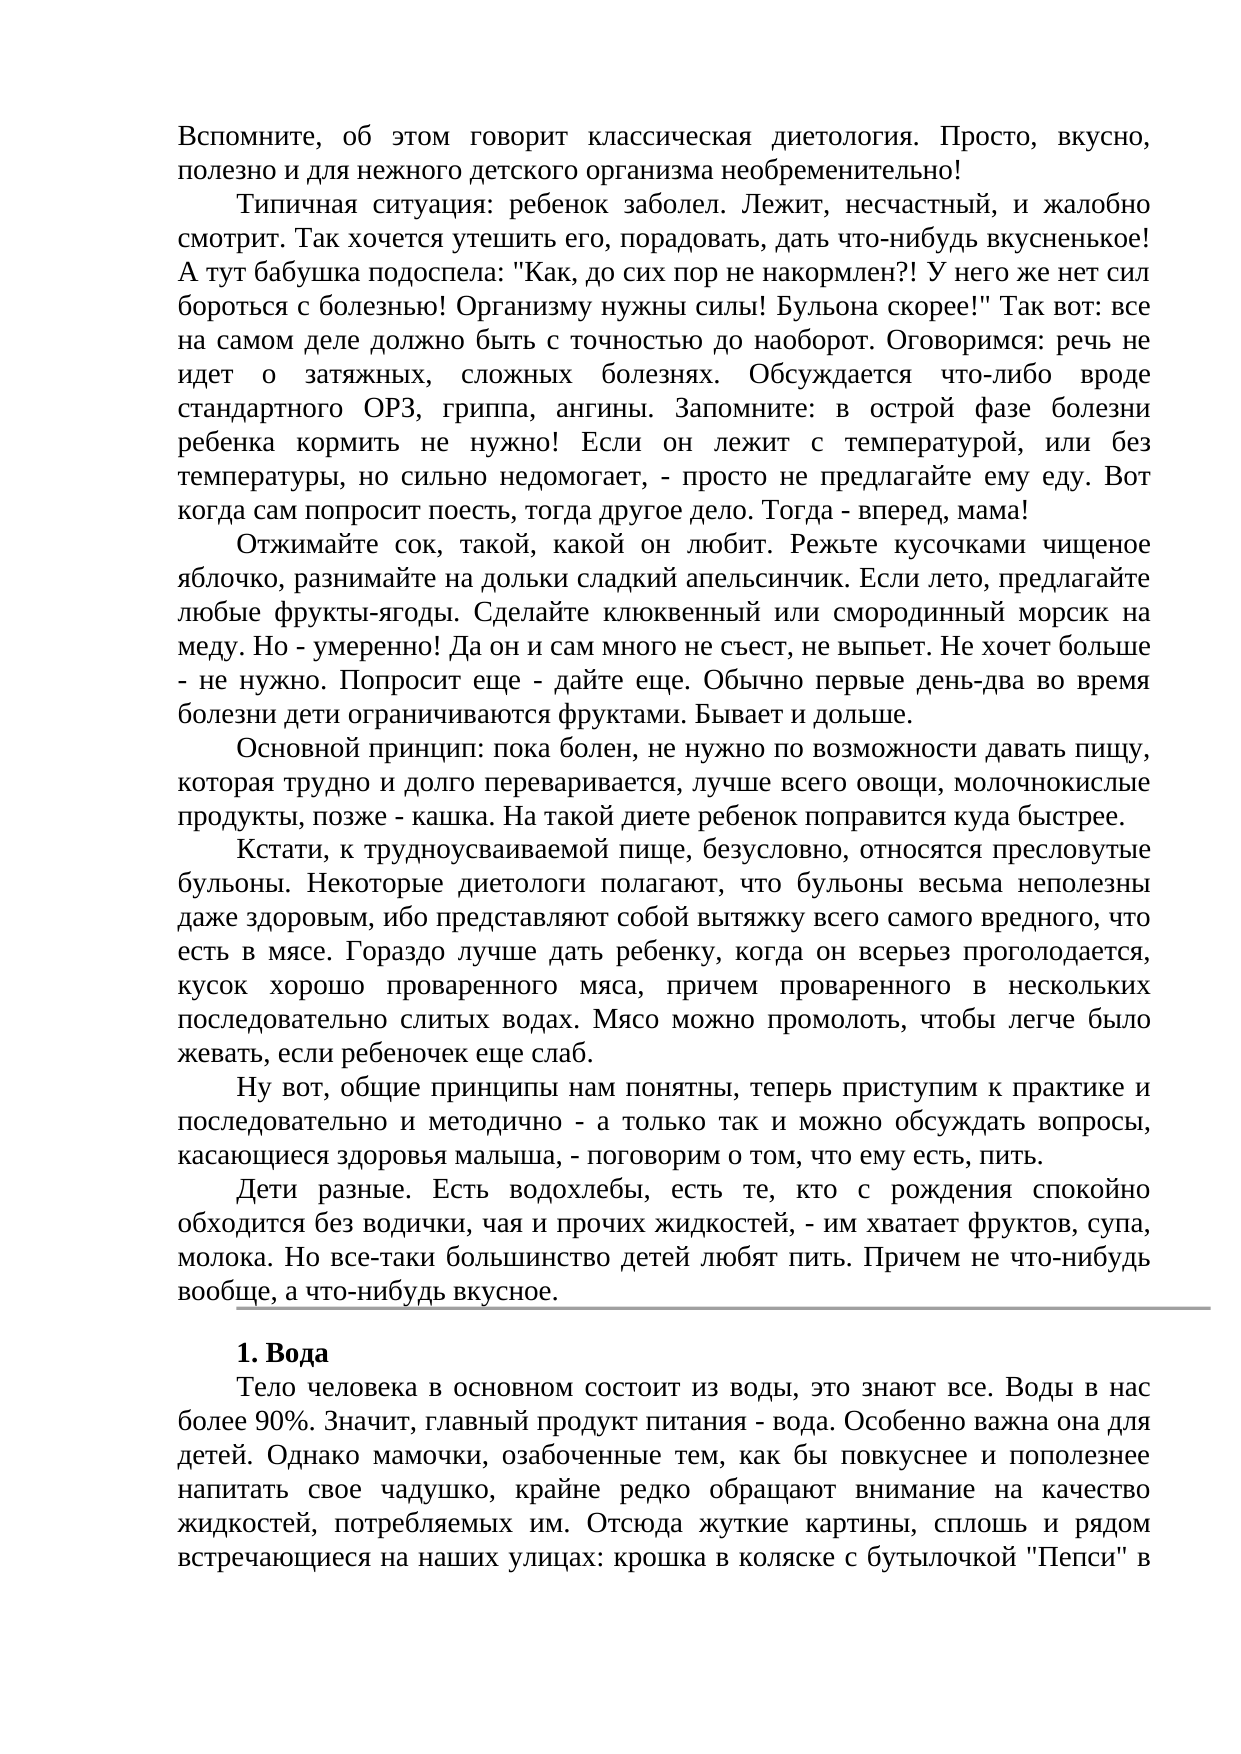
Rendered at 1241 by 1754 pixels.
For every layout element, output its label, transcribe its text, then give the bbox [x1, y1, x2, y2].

text Основной принцип: пока болен, не нужно по возможности давать пищу, которая трудно и долго переваривается, лучше всего овощи, молочнокислые продукты, позже - кашка. На такой диете ребенок поправится куда быстрее. [177, 729, 1152, 831]
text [177, 118, 1152, 186]
text Типичная ситуация: ребенок заболел. Лежит, несчастный, и жалобно смотрит. Так хочется утешить его, порадовать, дать что-нибудь вкусненькое! А тут бабушка подоспела: "Как, до сих пор не накормлен?! У него же нет сил бороться с болезнью! Организму нужны силы! Бульона скорее!" Так вот: все на самом деле должно быть с точностью до наоборот. Оговоримся: речь не идет о затяжных, сложных болезнях. Обсуждается что-либо вроде стандартного ОРЗ, гриппа, ангины. Запомните: в острой фазе болезни ребенка кормить не нужно! Если он лежит с температурой, или без температуры, но сильно недомогает, - просто не предлагайте ему еду. Вот когда сам попросит поесть, тогда другое дело. Тогда - вперед, мама! [177, 186, 1152, 526]
text Кстати, к трудноусваиваемой пище, безусловно, относятся пресловутые бульоны. Некоторые диетологи полагают, что бульоны весьма неполезны даже здоровым, ибо представляют собой вытяжку всего самого вредного, что есть в мясе. Гораздо лучше дать ребенку, когда он всерьез проголодается, кусок хорошо проваренного мяса, причем проваренного в нескольких последовательно слитых водах. Мясо можно промолоть, чтобы легче было жевать, если ребеночек еще слаб. [177, 831, 1152, 1069]
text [177, 1369, 1152, 1572]
text Отжимайте сок, такой, какой он любит. Режьте кусочками чищеное яблочко, разнимайте на дольки сладкий апельсинчик. Если лето, предлагайте любые фрукты-ягоды. Сделайте клюквенный или смородинный морсик на меду. Но - умеренно! Да он и сам много не съест, не выпьет. Не хочет больше - не нужно. Попросит еще - дайте еще. Обычно первые день-два во время болезни дети ограничиваются фруктами. Бывает и дольше. [177, 526, 1152, 729]
text Дети разные. Есть водохлебы, есть те, кто с рождения спокойно обходится без водички, чая и прочих жидкостей, - им хватает фруктов, супа, молока. Но все-таки большинство детей любят пить. Причем не что-нибудь вообще, а что-нибудь вкусное. [177, 1171, 1152, 1307]
text 1. Вода [177, 1335, 1152, 1369]
text Ну вот, общие принципы нам понятны, теперь приступим к практике и последовательно и методично - а только так и можно обсуждать вопросы, касающиеся здоровья малыша, - поговорим о том, что ему есть, пить. [177, 1069, 1152, 1171]
